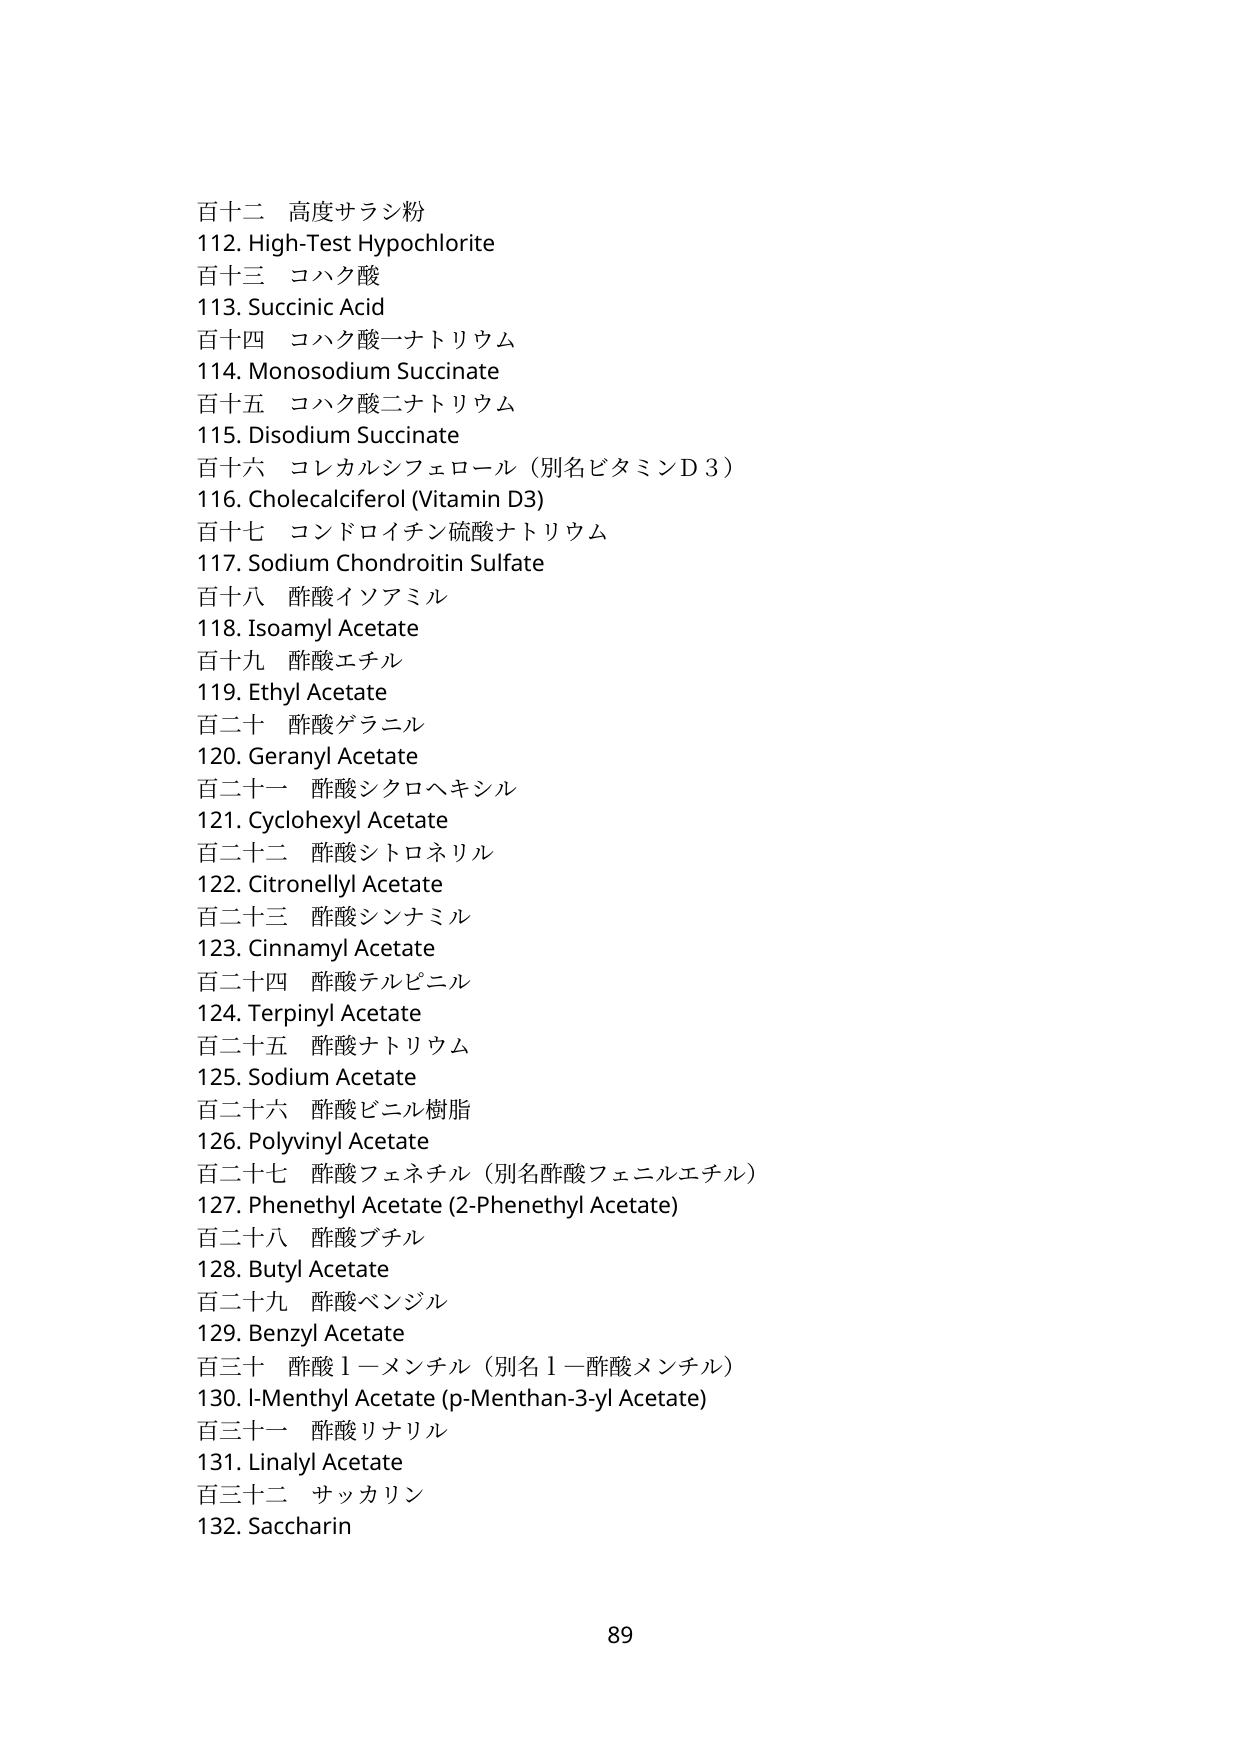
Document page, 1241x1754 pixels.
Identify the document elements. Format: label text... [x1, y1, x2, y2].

table_cell 百二十一 酢酸シクロヘキシル 121. Cyclohexyl Acetate [185, 771, 1091, 835]
table_cell 百十二 高度サラシ粉 112. High-Test Hypochlorite [185, 194, 1091, 258]
table_cell 百十七 コンドロイチン硫酸ナトリウム 117. Sodium Chondroitin Sulfate [185, 515, 1091, 579]
table_cell 百二十 酢酸ゲラニル 120. Geranyl Acetate [185, 707, 1091, 771]
table_cell 百十五 コハク酸二ナトリウム 115. Disodium Succinate [185, 386, 1091, 450]
table_cell 百二十三 酢酸シンナミル 123. Cinnamyl Acetate [185, 900, 1091, 964]
table_cell 百三十二 サッカリン 132. Saccharin [185, 1477, 1091, 1541]
table_cell 百二十七 酢酸フェネチル（別名酢酸フェニルエチル） 127. Phenethyl Acetate (2-Phenethyl Acetate) [185, 1156, 1091, 1220]
table_cell 百二十八 酢酸ブチル 128. Butyl Acetate [185, 1220, 1091, 1284]
table_cell 百二十二 酢酸シトロネリル 122. Citronellyl Acetate [185, 835, 1091, 899]
table_cell 百二十九 酢酸ベンジル 129. Benzyl Acetate [185, 1285, 1091, 1349]
table_cell 百三十 酢酸ｌ―メンチル（別名ｌ―酢酸メンチル） 130. l-Menthyl Acetate (p-Menthan-3-yl Acetate) [185, 1349, 1091, 1413]
table_cell 百三十一 酢酸リナリル 131. Linalyl Acetate [185, 1413, 1091, 1477]
table_cell 百十三 コハク酸 113. Succinic Acid [185, 258, 1091, 322]
table_cell 百二十四 酢酸テルピニル 124. Terpinyl Acetate [185, 964, 1091, 1028]
table_cell 百十九 酢酸エチル 119. Ethyl Acetate [185, 643, 1091, 707]
table_cell 百十六 コレカルシフェロール（別名ビタミンＤ３） 116. Cholecalciferol (Vitamin D3) [185, 450, 1091, 514]
table_cell 百十八 酢酸イソアミル 118. Isoamyl Acetate [185, 579, 1091, 643]
table_cell 百二十五 酢酸ナトリウム 125. Sodium Acetate [185, 1028, 1091, 1092]
table_cell 百十四 コハク酸一ナトリウム 114. Monosodium Succinate [185, 322, 1091, 386]
table_cell 百二十六 酢酸ビニル樹脂 126. Polyvinyl Acetate [185, 1092, 1091, 1156]
